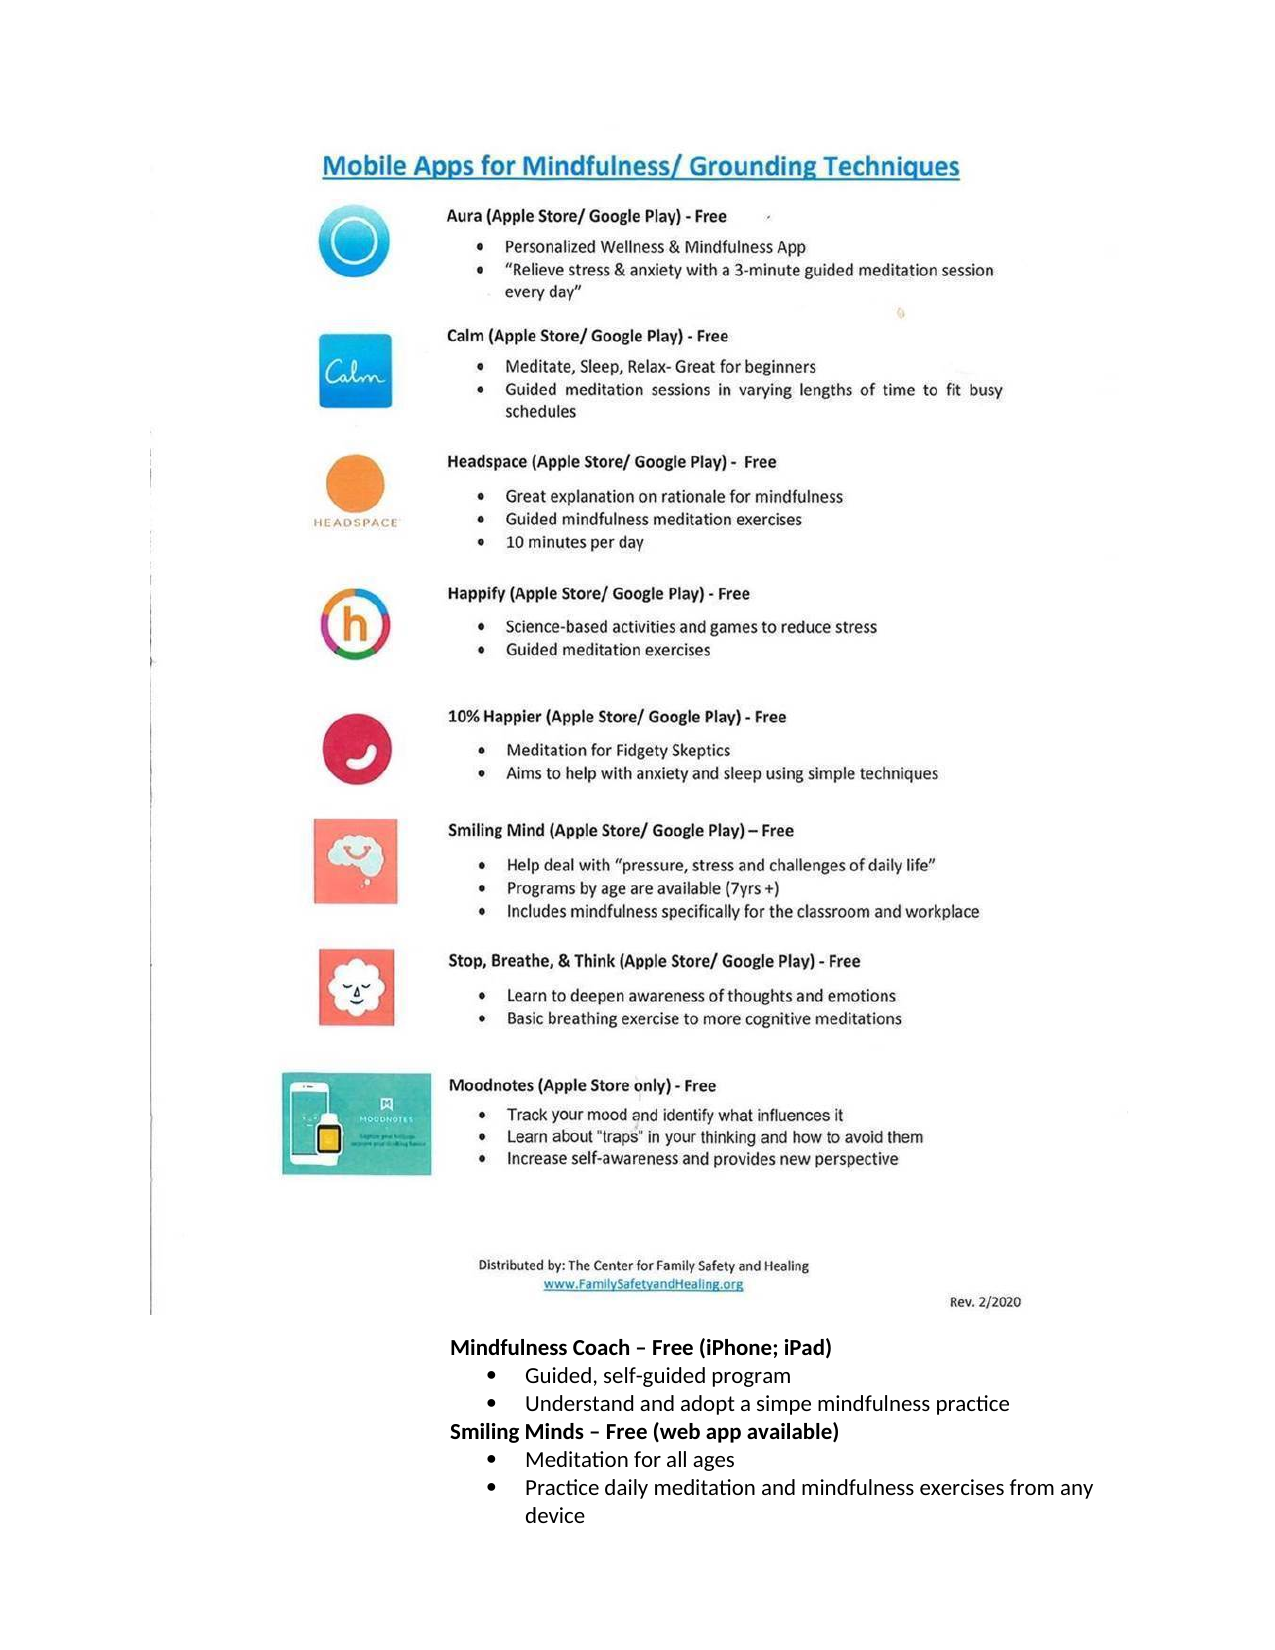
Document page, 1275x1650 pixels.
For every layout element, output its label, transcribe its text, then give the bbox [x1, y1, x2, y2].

text Mindfulness Coach – Free (iPhone; iPad) [150, 1333, 1125, 1361]
text Smiling Minds – Free (web app available) [450, 1417, 1125, 1446]
list Guided, self-guided program [487, 1361, 1125, 1389]
picture [150, 93, 1129, 1315]
list Practice daily meditation and mindfulness exercises from any device [487, 1473, 1125, 1529]
list Understand and adopt a simpe mindfulness practice [487, 1389, 1125, 1417]
list Meditation for all ages [487, 1446, 1125, 1473]
